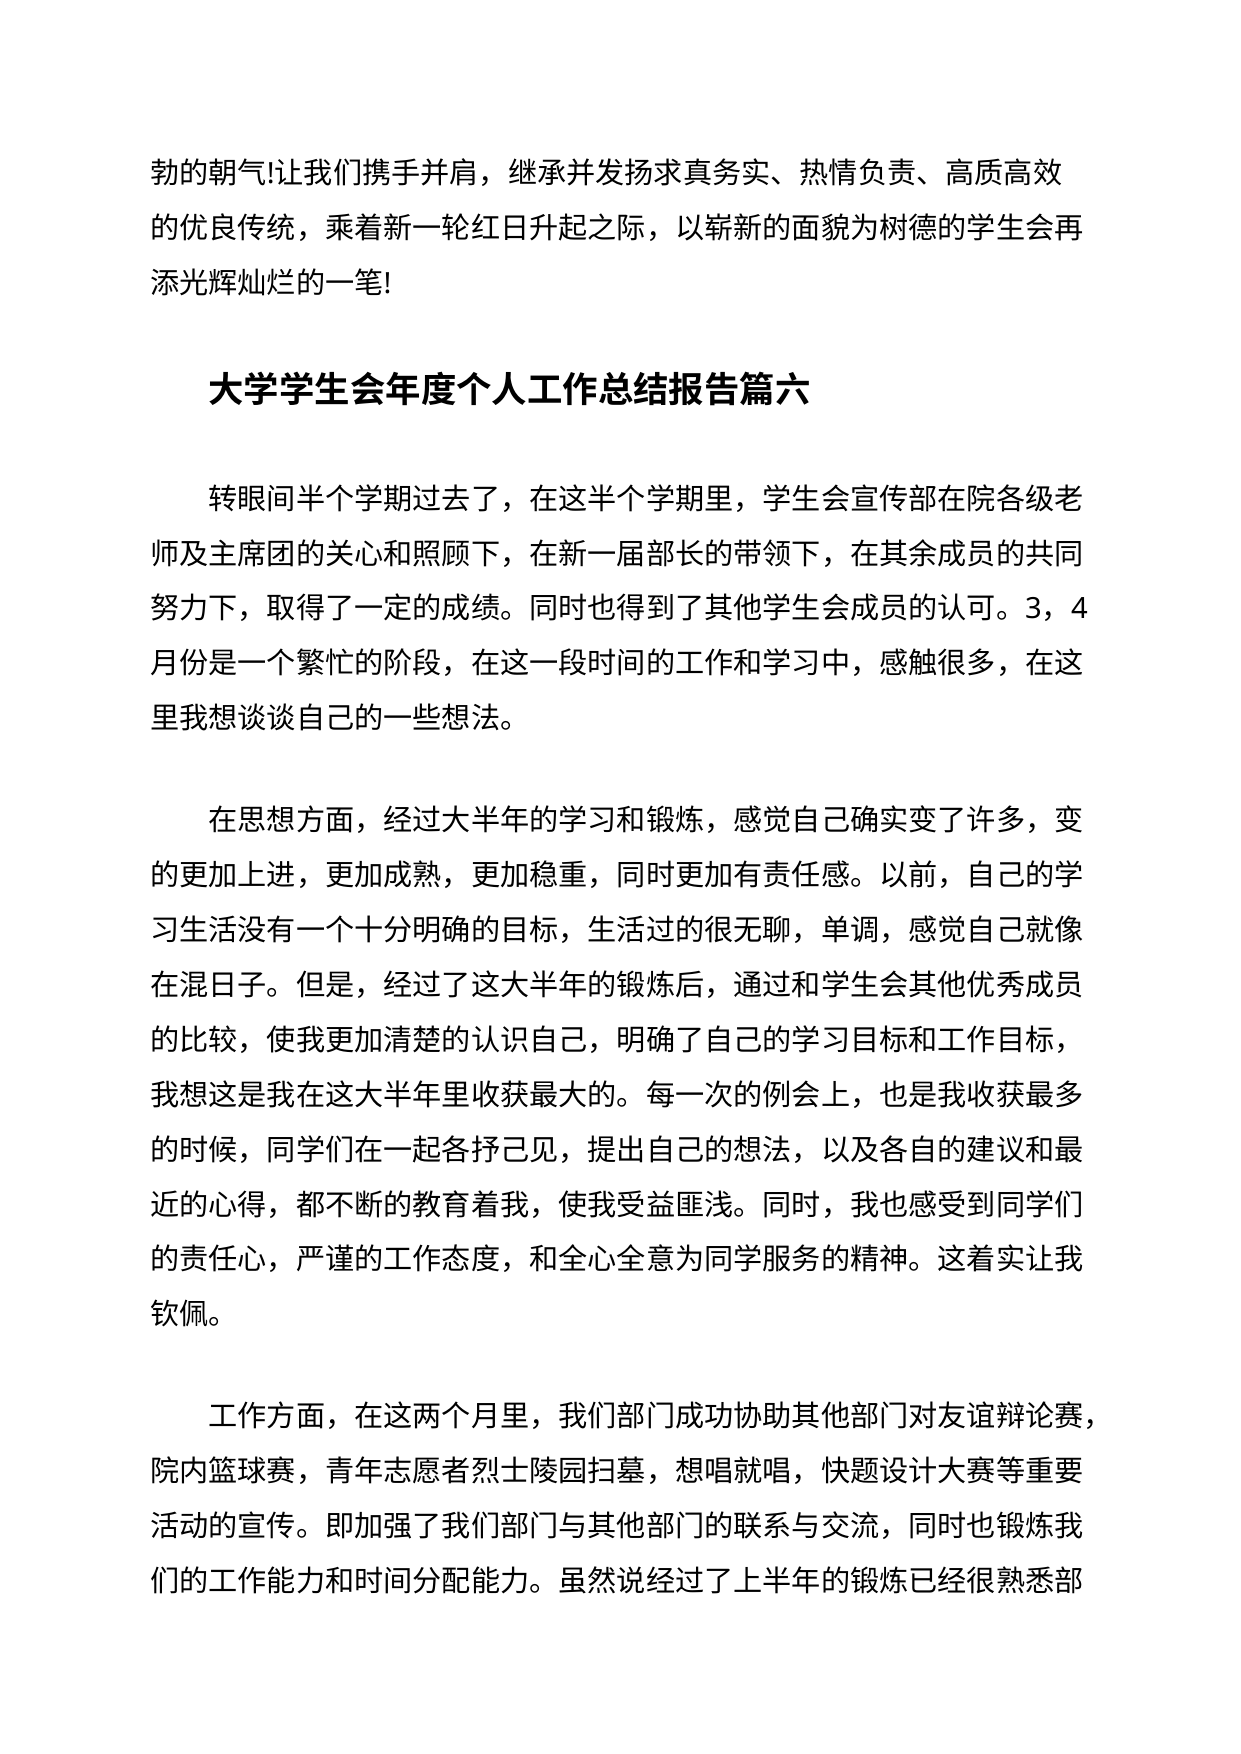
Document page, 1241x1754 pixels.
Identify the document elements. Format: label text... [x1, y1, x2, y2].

text 在思想方面，经过大半年的学习和锻炼，感觉自己确实变了许多，变的更加上进，更加成熟，更加稳重，同时更加有责任感。以前，自己的学习生活没有一个十分明确的目标，生活过的很无聊，单调，感觉自己就像在混日子。但是，经过了这大半年的锻炼后，通过和学生会其他优秀成员的比较，使我更加清楚的认识自己，明确了自己的学习目标和工作目标，我想这是我在这大半年里收获最大的。每一次的例会上，也是我收获最多的时候，同学们在一起各抒己见，提出自己的想法，以及各自的建议和最近的心得，都不断的教育着我，使我受益匪浅。同时，我也感受到同学们的责任心，严谨的工作态度，和全心全意为同学服务的精神。这着实让我钦佩。 [150, 797, 1090, 1333]
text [150, 150, 1090, 302]
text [150, 1393, 1090, 1599]
text 大学学生会年度个人工作总结报告篇六 [150, 362, 1090, 413]
text 转眼间半个学期过去了，在这半个学期里，学生会宣传部在院各级老师及主席团的关心和照顾下，在新一届部长的带领下，在其余成员的共同努力下，取得了一定的成绩。同时也得到了其他学生会成员的认可。3，4月份是一个繁忙的阶段，在这一段时间的工作和学习中，感触很多，在这里我想谈谈自己的一些想法。 [150, 475, 1090, 737]
